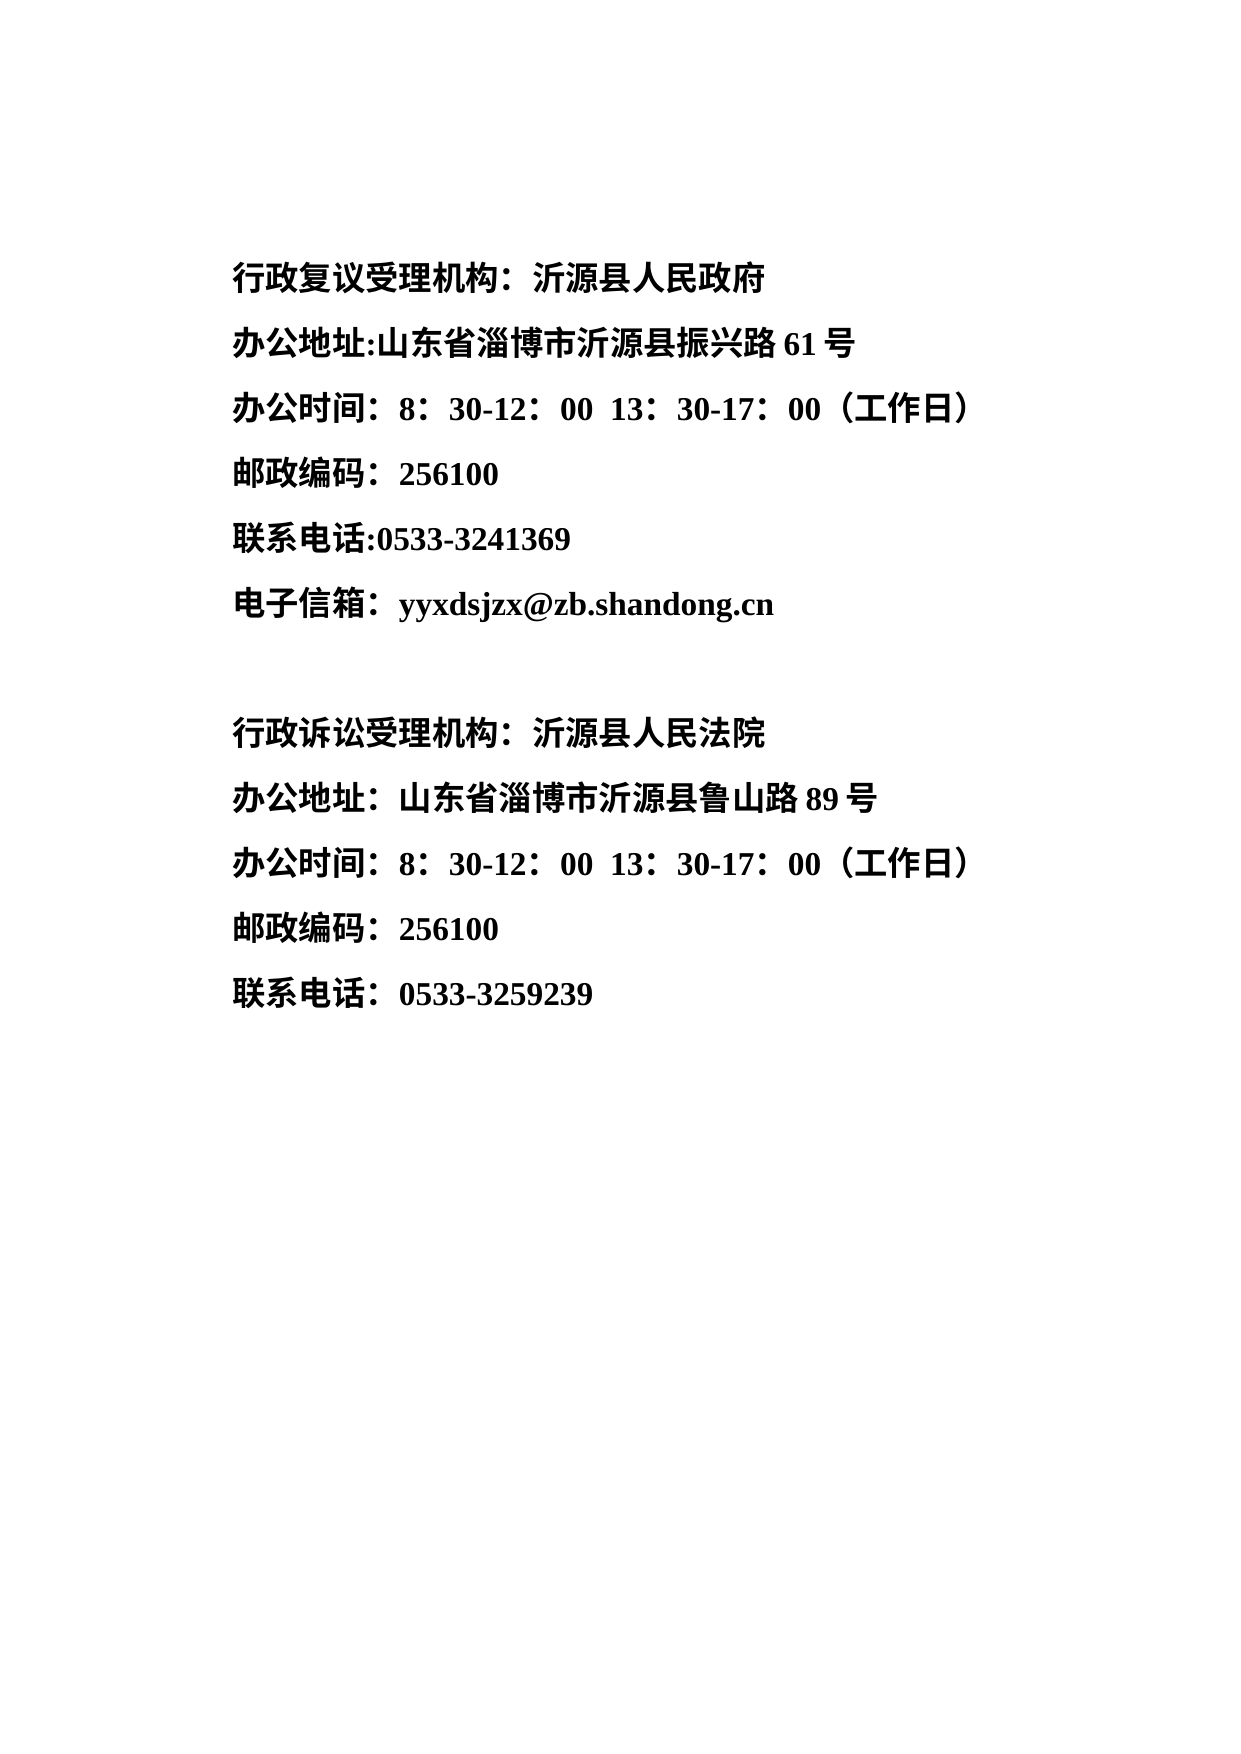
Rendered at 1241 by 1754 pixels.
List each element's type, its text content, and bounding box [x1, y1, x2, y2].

text 办公时间：8：30-12：00 13：30-17：00（工作日） [165, 373, 1087, 438]
text 电子信箱：yyxdsjzx@zb.shandong.cn [165, 568, 1087, 633]
text 行政复议受理机构：沂源县人民政府 [165, 243, 1087, 308]
text 邮政编码：256100 [165, 893, 1087, 958]
text 办公时间：8：30-12：00 13：30-17：00（工作日） [165, 828, 1087, 893]
text 行政诉讼受理机构：沂源县人民法院 [165, 698, 1087, 763]
text 办公地址:山东省淄博市沂源县振兴路61号 [165, 308, 1087, 373]
text 邮政编码：256100 [165, 438, 1087, 503]
text 联系电话：0533-3259239 [165, 958, 1087, 1023]
text 办公地址：山东省淄博市沂源县鲁山路89号 [165, 763, 1087, 828]
text 联系电话:0533-3241369 [165, 503, 1087, 568]
